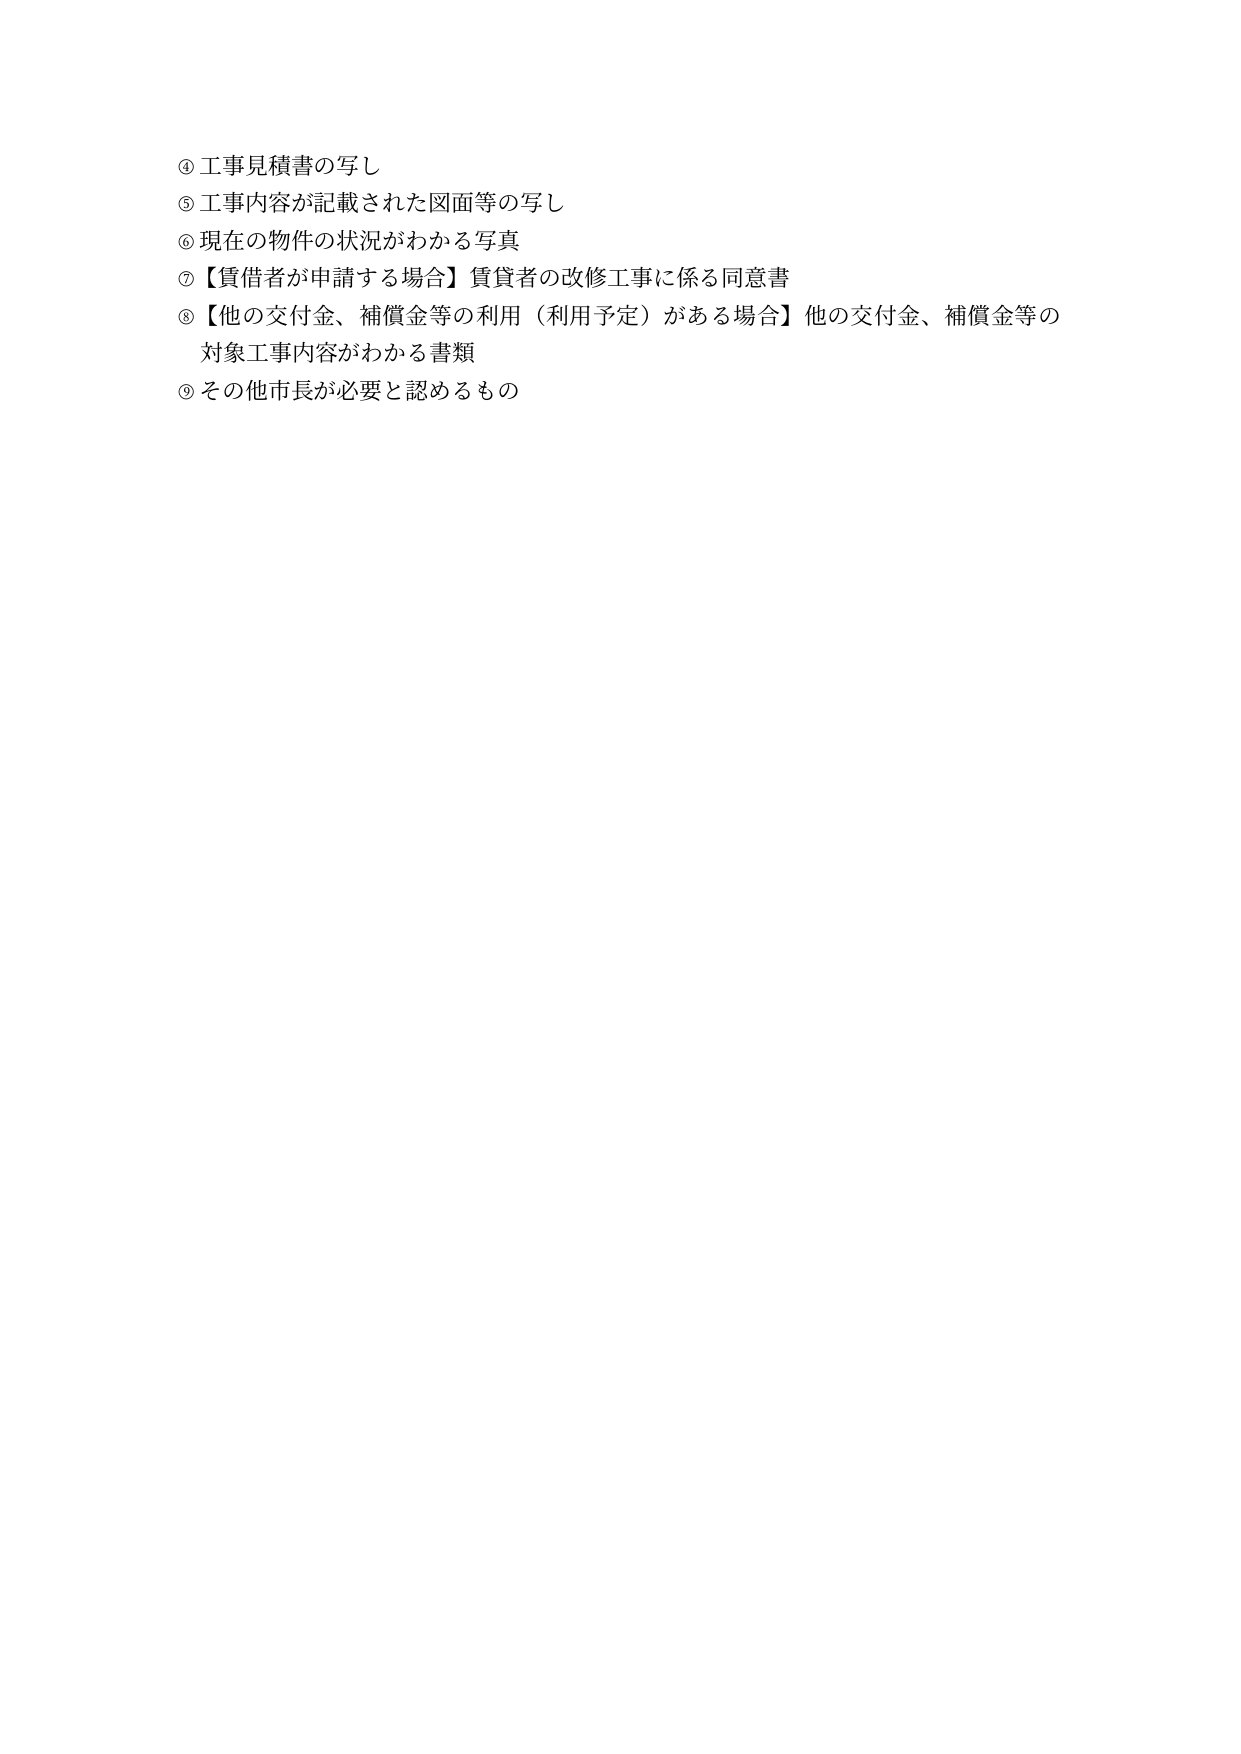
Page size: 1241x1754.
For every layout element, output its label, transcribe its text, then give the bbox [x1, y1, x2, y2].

text ④工事見積書の写し [177, 146, 1063, 183]
text ⑤工事内容が記載された図面等の写し [177, 183, 1063, 221]
text ⑨その他市長が必要と認めるもの [177, 371, 1063, 408]
text ⑦【賃借者が申請する場合】賃貸者の改修工事に係る同意書 [177, 258, 1063, 296]
text ⑧【他の交付金、補償金等の利用（利用予定）がある場合】他の交付金、補償金等の対象工事内容がわかる書類 [177, 296, 1063, 371]
text ⑥現在の物件の状況がわかる写真 [177, 221, 1063, 258]
